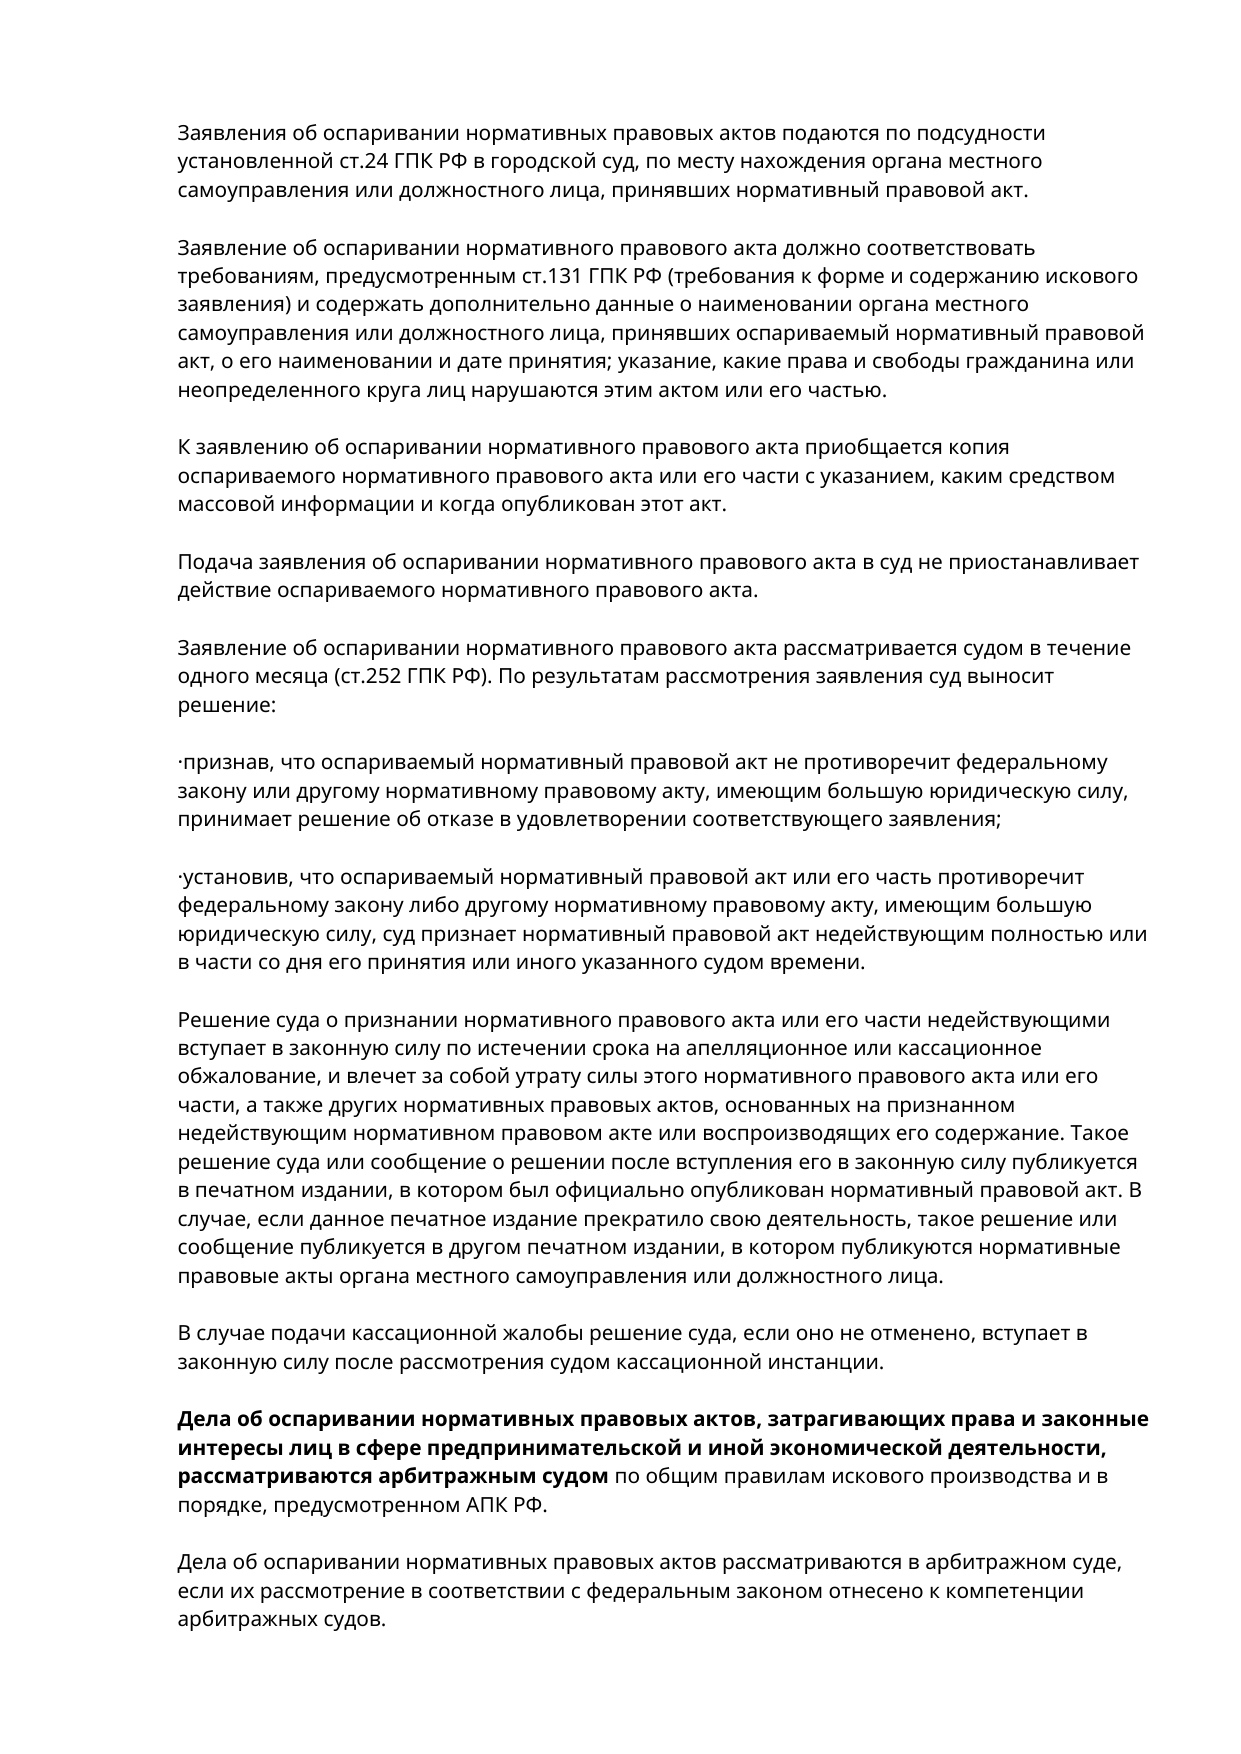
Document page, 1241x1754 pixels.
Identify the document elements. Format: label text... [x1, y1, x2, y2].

text Заявление об оспаривании нормативного правового акта рассматривается судом в течение одного месяца (ст.252 ГПК РФ). По результатам рассмотрения заявления суд выносит решение: [177, 633, 1152, 718]
text Заявления об оспаривании нормативных правовых актов подаются по подсудности установленной ст.24 ГПК РФ в городской суд, по месту нахождения органа местного самоуправления или должностного лица, принявших нормативный правовой акт. [177, 118, 1152, 203]
text Подача заявления об оспаривании нормативного правового акта в суд не приостанавливает действие оспариваемого нормативного правового акта. [177, 547, 1152, 604]
text К заявлению об оспаривании нормативного правового акта приобщается копия оспариваемого нормативного правового акта или его части с указанием, каким средством массовой информации и когда опубликован этот акт. [177, 432, 1152, 518]
text ·установив, что оспариваемый нормативный правовой акт или его часть противоречит федеральному закону либо другому нормативному правовому акту, имеющим большую юридическую силу, суд признает нормативный правовой акт недействующим полностью или в части со дня его принятия или иного указанного судом времени. [177, 862, 1152, 976]
text ·признав, что оспариваемый нормативный правовой акт не противоречит федеральному закону или другому нормативному правовому акту, имеющим большую юридическую силу, принимает решение об отказе в удовлетворении соответствующего заявления; [177, 747, 1152, 833]
text Заявление об оспаривании нормативного правового акта должно соответствовать требованиям, предусмотренным ст.131 ГПК РФ (требования к форме и содержанию искового заявления) и содержать дополнительно данные о наименовании органа местного самоуправления или должностного лица, принявших оспариваемый нормативный правовой акт, о его наименовании и дате принятия; указание, какие права и свободы гражданина или неопределенного круга лиц нарушаются этим актом или его частью. [177, 233, 1152, 403]
text В случае подачи кассационной жалобы решение суда, если оно не отменено, вступает в законную силу после рассмотрения судом кассационной инстанции. [177, 1318, 1152, 1375]
text Решение суда о признании нормативного правового акта или его части недействующими вступает в законную силу по истечении срока на апелляционное или кассационное обжалование, и влечет за собой утрату силы этого нормативного правового акта или его части, а также других нормативных правовых актов, основанных на признанном недействующим нормативном правовом акте или воспроизводящих его содержание. Такое решение суда или сообщение о решении после вступления его в законную силу публикуется в печатном издании, в котором был официально опубликован нормативный правовой акт. В случае, если данное печатное издание прекратило свою деятельность, такое решение или сообщение публикуется в другом печатном издании, в котором публикуются нормативные правовые акты органа местного самоуправления или должностного лица. [177, 1005, 1152, 1289]
text Дела об оспаривании нормативных правовых актов рассматриваются в арбитражном суде, если их рассмотрение в соответствии с федеральным законом отнесено к компетенции арбитражных судов. [177, 1547, 1152, 1633]
text Дела об оспаривании нормативных правовых актов, затрагивающих права и законные интересы лиц в сфере предпринимательской и иной экономической деятельности, рассматриваются арбитражным судом по общим правилам искового производства и в порядке, предусмотренном АПК РФ. [177, 1404, 1152, 1518]
